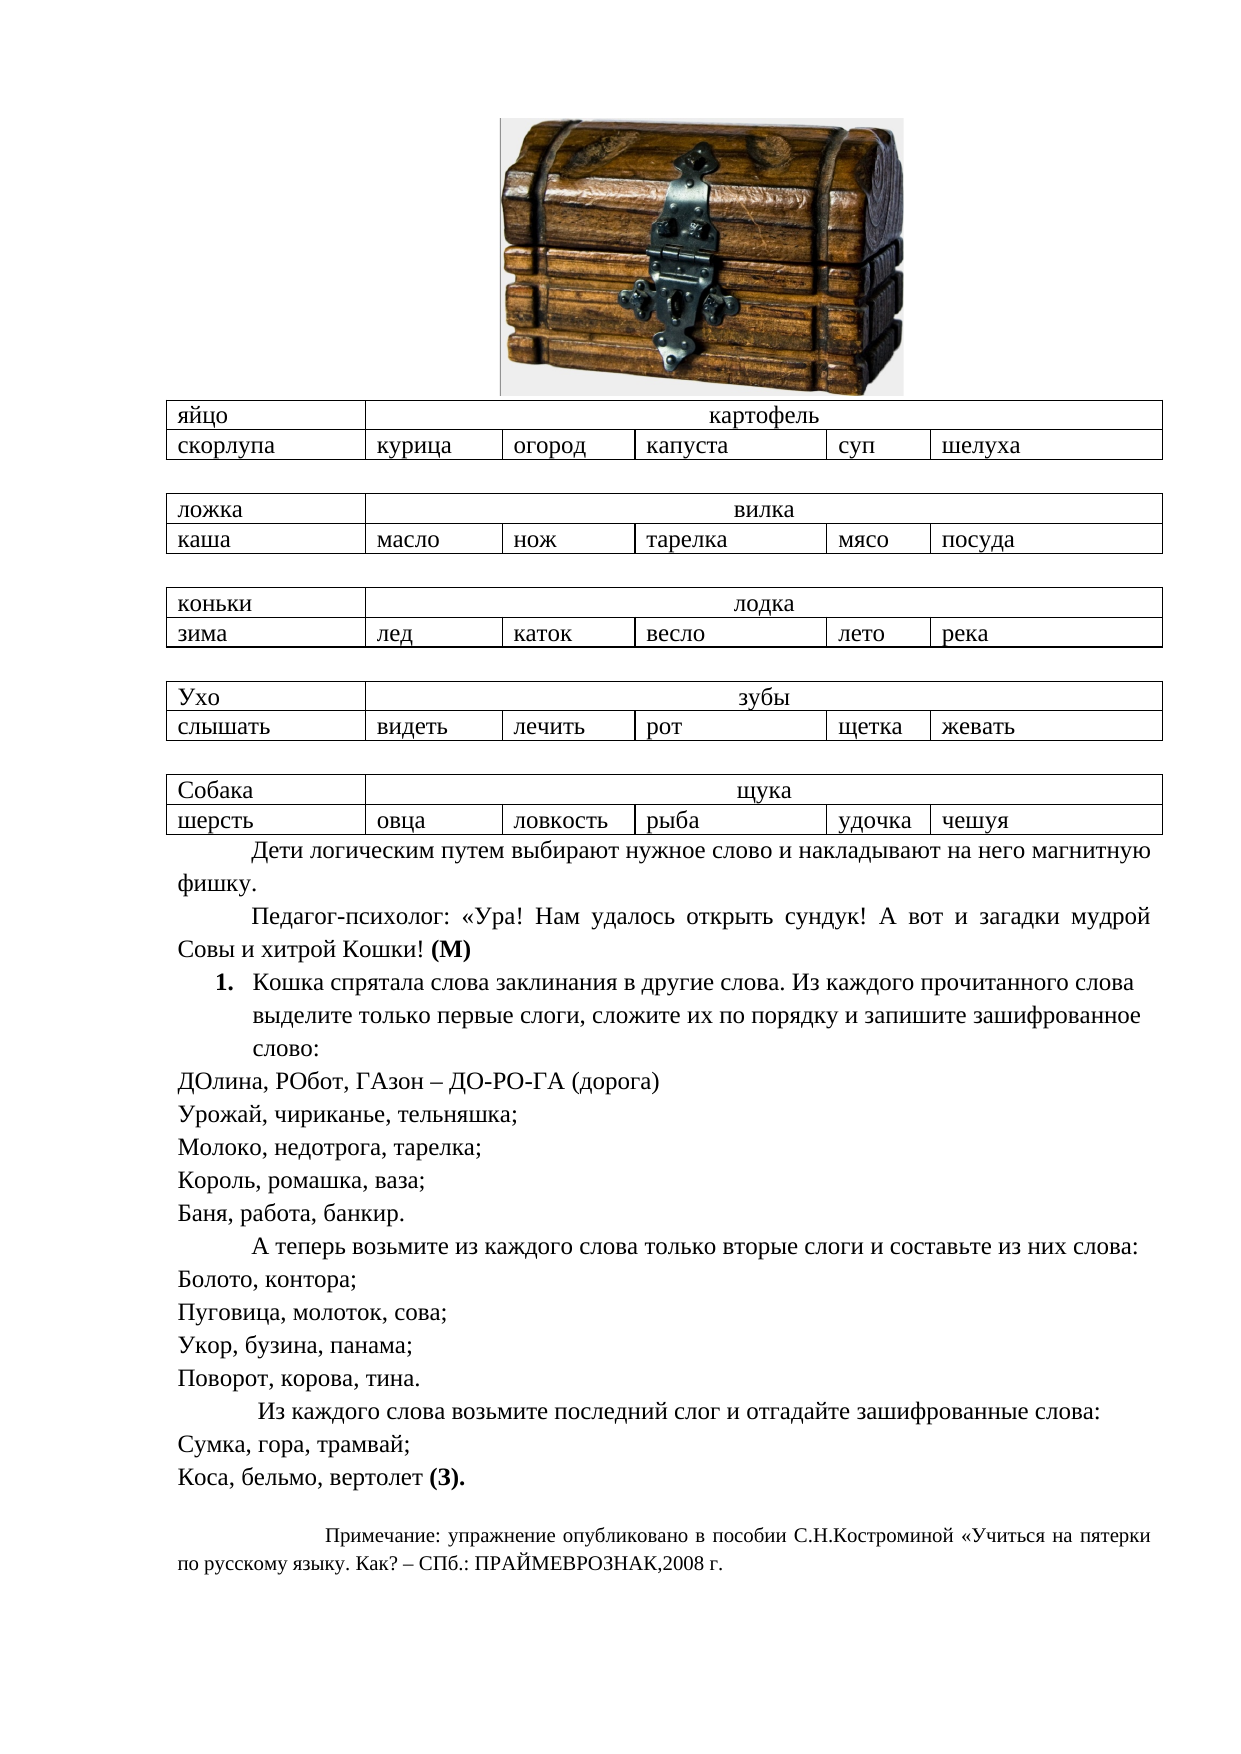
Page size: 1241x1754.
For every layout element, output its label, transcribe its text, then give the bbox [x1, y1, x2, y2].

table_cell зима [167, 618, 365, 646]
picture [499, 118, 904, 396]
text ДОлина, РОбот, ГАзон – ДО-РО-ГА (дорога) [177, 1066, 1152, 1095]
text Коса, бельмо, вертолет (З). [177, 1462, 1152, 1491]
table_cell слышать [167, 711, 365, 740]
text Поворот, корова, тина. [177, 1363, 1152, 1392]
text Урожай, чириканье, тельняшка; [177, 1099, 1152, 1128]
table_cell ловкость [503, 805, 634, 834]
table_cell суп [827, 430, 930, 459]
table_cell курица [366, 430, 502, 459]
text Из каждого слова возьмите последний слог и отгадайте зашифрованные слова: [177, 1396, 1152, 1425]
table_header ложка [167, 494, 365, 523]
table_header яйцо [167, 401, 365, 429]
table_cell река [931, 618, 1162, 646]
table_header картофель [366, 401, 1162, 429]
table_header щука [366, 775, 1162, 804]
table_cell огород [503, 430, 634, 459]
table_cell удочка [827, 805, 930, 834]
text Укор, бузина, панама; [177, 1330, 1152, 1359]
text Баня, работа, банкир. [177, 1198, 1152, 1227]
text Примечание: упражнение опубликовано в пособии С.Н.Костроминой «Учиться на пятерки по русскому языку. Как? – СПб.: ПРАЙМЕВРОЗНАК,2008 г. [177, 1523, 1152, 1574]
table_cell лето [827, 618, 930, 646]
text А теперь возьмите из каждого слова только вторые слоги и составьте из них слова: [177, 1231, 1152, 1260]
table_header зубы [366, 682, 1162, 710]
table_cell жевать [931, 711, 1162, 740]
table_cell скорлупа [167, 430, 365, 459]
table_cell рыба [636, 805, 826, 834]
table_cell масло [366, 524, 502, 553]
table_header коньки [167, 588, 365, 617]
text Сумка, гора, трамвай; [177, 1429, 1152, 1458]
table_cell лечить [503, 711, 634, 740]
text Педагог-психолог: «Ура! Нам удалось открыть сундук! А вот и загадки мудрой Совы и хитрой Кошки! (М) [177, 901, 1152, 963]
table_cell шелуха [931, 430, 1162, 459]
table_cell мясо [827, 524, 930, 553]
text Дети логическим путем выбирают нужное слово и накладывают на него магнитную фишку. [177, 835, 1152, 897]
table_cell щетка [827, 711, 930, 740]
table_cell видеть [366, 711, 502, 740]
table_header вилка [366, 494, 1162, 523]
table_cell посуда [931, 524, 1162, 553]
table_cell шерсть [167, 805, 365, 834]
table_cell каша [167, 524, 365, 553]
table_cell капуста [636, 430, 826, 459]
table_cell рот [636, 711, 826, 740]
table_cell весло [636, 618, 826, 646]
table_cell овца [366, 805, 502, 834]
text Пуговица, молоток, сова; [177, 1297, 1152, 1326]
text Король, ромашка, ваза; [177, 1165, 1152, 1194]
text Молоко, недотрога, тарелка; [177, 1132, 1152, 1161]
table_header Собака [167, 775, 365, 804]
table_cell чешуя [931, 805, 1162, 834]
table_cell каток [503, 618, 634, 646]
text Болото, контора; [177, 1264, 1152, 1293]
table_header Ухо [167, 682, 365, 710]
table_cell нож [503, 524, 634, 553]
table_header лодка [366, 588, 1162, 617]
table_cell лед [366, 618, 502, 646]
table_cell тарелка [636, 524, 826, 553]
list Кошка спрятала слова заклинания в другие слова. Из каждого прочитанного слова выделите только первые слоги, сложите их по порядку и запишите зашифрованное слово: [215, 967, 1152, 1062]
